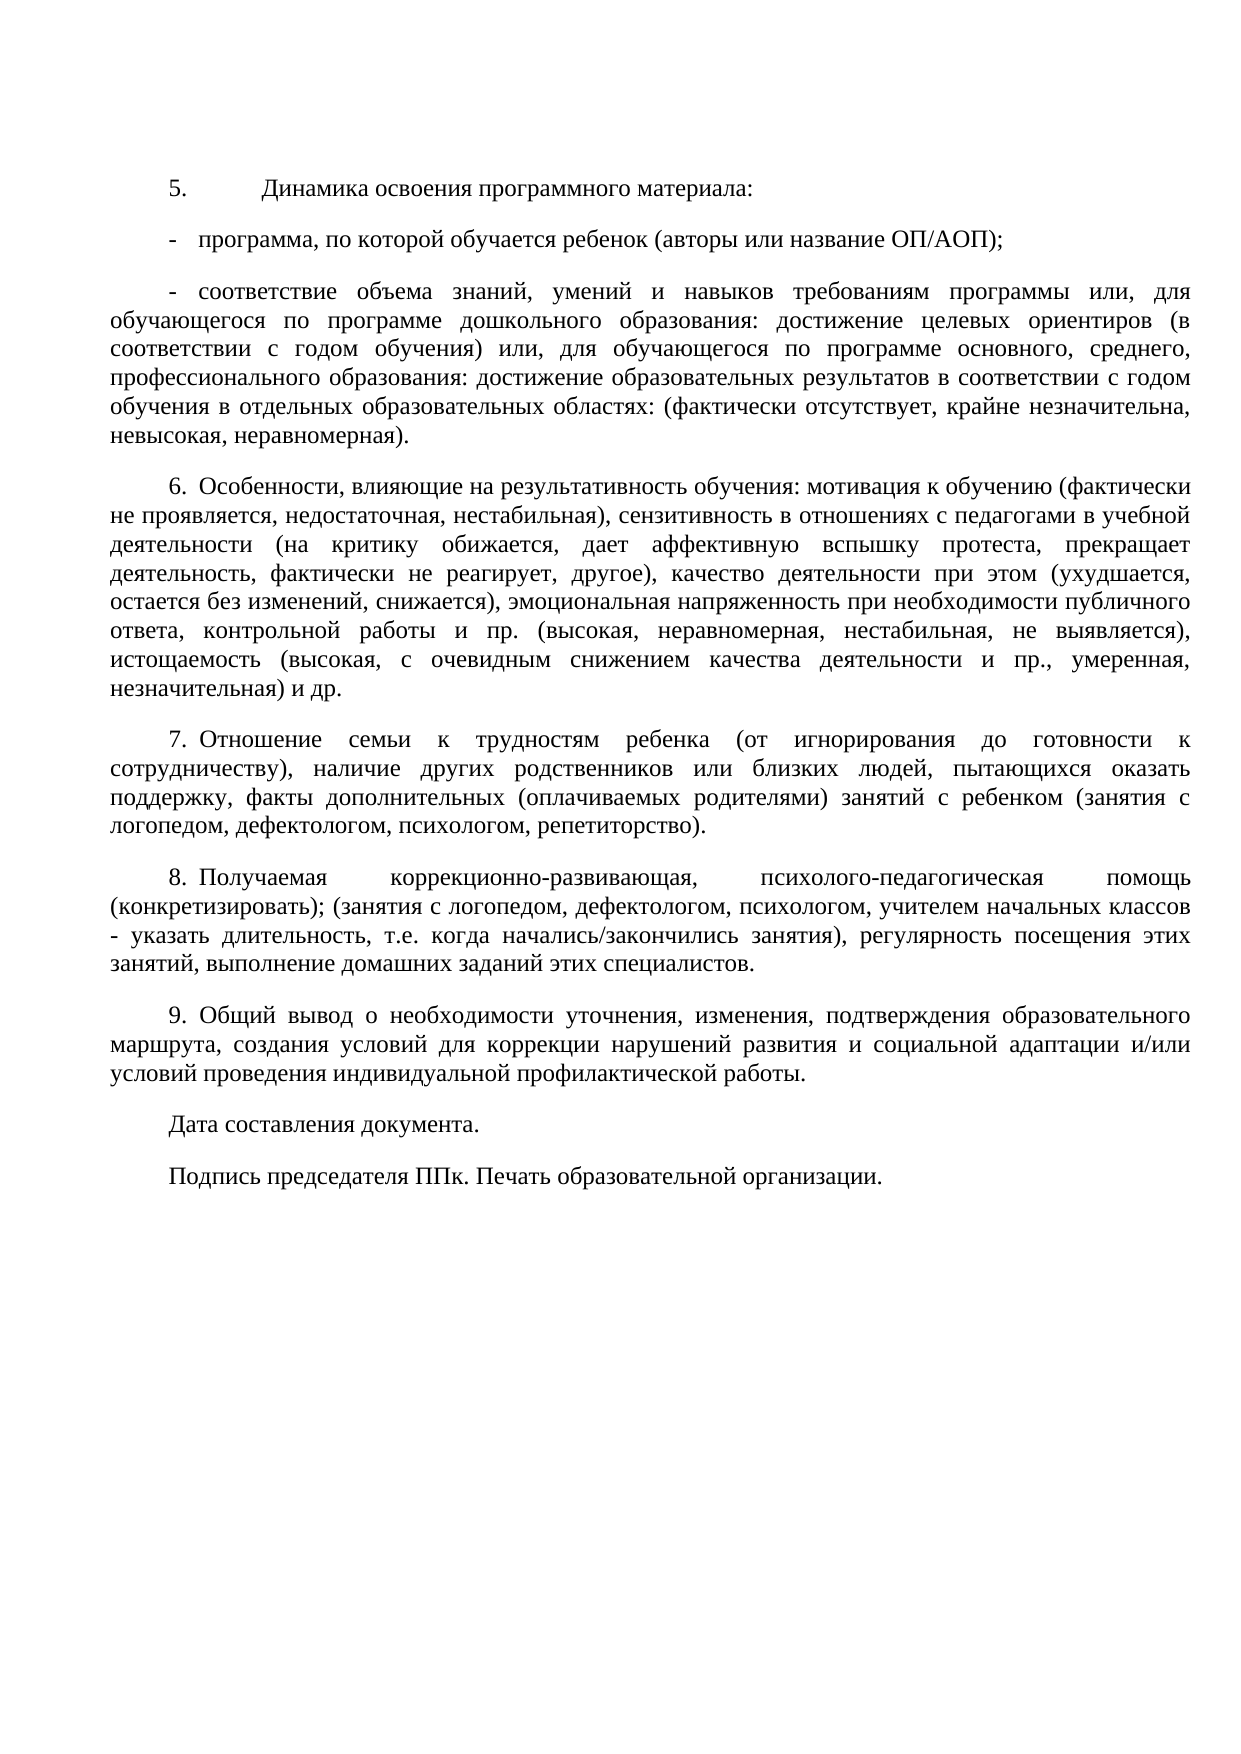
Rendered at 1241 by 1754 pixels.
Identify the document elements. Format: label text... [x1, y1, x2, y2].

list Получаемая коррекционно-развивающая, психолого-педагогическая помощь (конкретизировать); (занятия с логопедом, дефектологом, психологом, учителем начальных классов - указать длительность, т.е. когда начались/закончились занятия), регулярность посещения этих занятий, выполнение домашних заданий этих специалистов. [110, 862, 1192, 977]
list Динамика освоения программного материала: [110, 173, 1192, 201]
list Особенности, влияющие на результативность обучения: мотивация к обучению (фактически не проявляется, недостаточная, нестабильная), сензитивность в отношениях с педагогами в учебной деятельности (на критику обижается, дает аффективную вспышку протеста, прекращает деятельность, фактически не реагирует, другое), качество деятельности при этом (ухудшается, остается без изменений, снижается), эмоциональная напряженность при необходимости публичного ответа, контрольной работы и пр. (высокая, неравномерная, нестабильная, не выявляется), истощаемость (высокая, с очевидным снижением качества деятельности и пр., умеренная, незначительная) и др. [110, 471, 1192, 701]
text Подпись председателя ППк. Печать образовательной организации. [110, 1161, 1192, 1190]
list Общий вывод о необходимости уточнения, изменения, подтверждения образовательного маршрута, создания условий для коррекции нарушений развития и социальной адаптации и/или условий проведения индивидуальной профилактической работы. [110, 1000, 1192, 1086]
list Отношение семьи к трудностям ребенка (от игнорирования до готовности к сотрудничеству), наличие других родственников или близких людей, пытающихся оказать поддержку, факты дополнительных (оплачиваемых родителями) занятий с ребенком (занятия с логопедом, дефектологом, психологом, репетиторство). [110, 724, 1192, 839]
list соответствие объема знаний, умений и навыков требованиям программы или, для обучающегося по программе дошкольного образования: достижение целевых ориентиров (в соответствии с годом обучения) или, для обучающегося по программе основного, среднего, профессионального образования: достижение образовательных результатов в соответствии с годом обучения в отдельных образовательных областях: (фактически отсутствует, крайне незначительна, невысокая, неравномерная). [110, 276, 1192, 448]
list программа, по которой обучается ребенок (авторы или название ОП/АОП); [110, 224, 1192, 253]
text Дата составления документа. [110, 1109, 1192, 1138]
